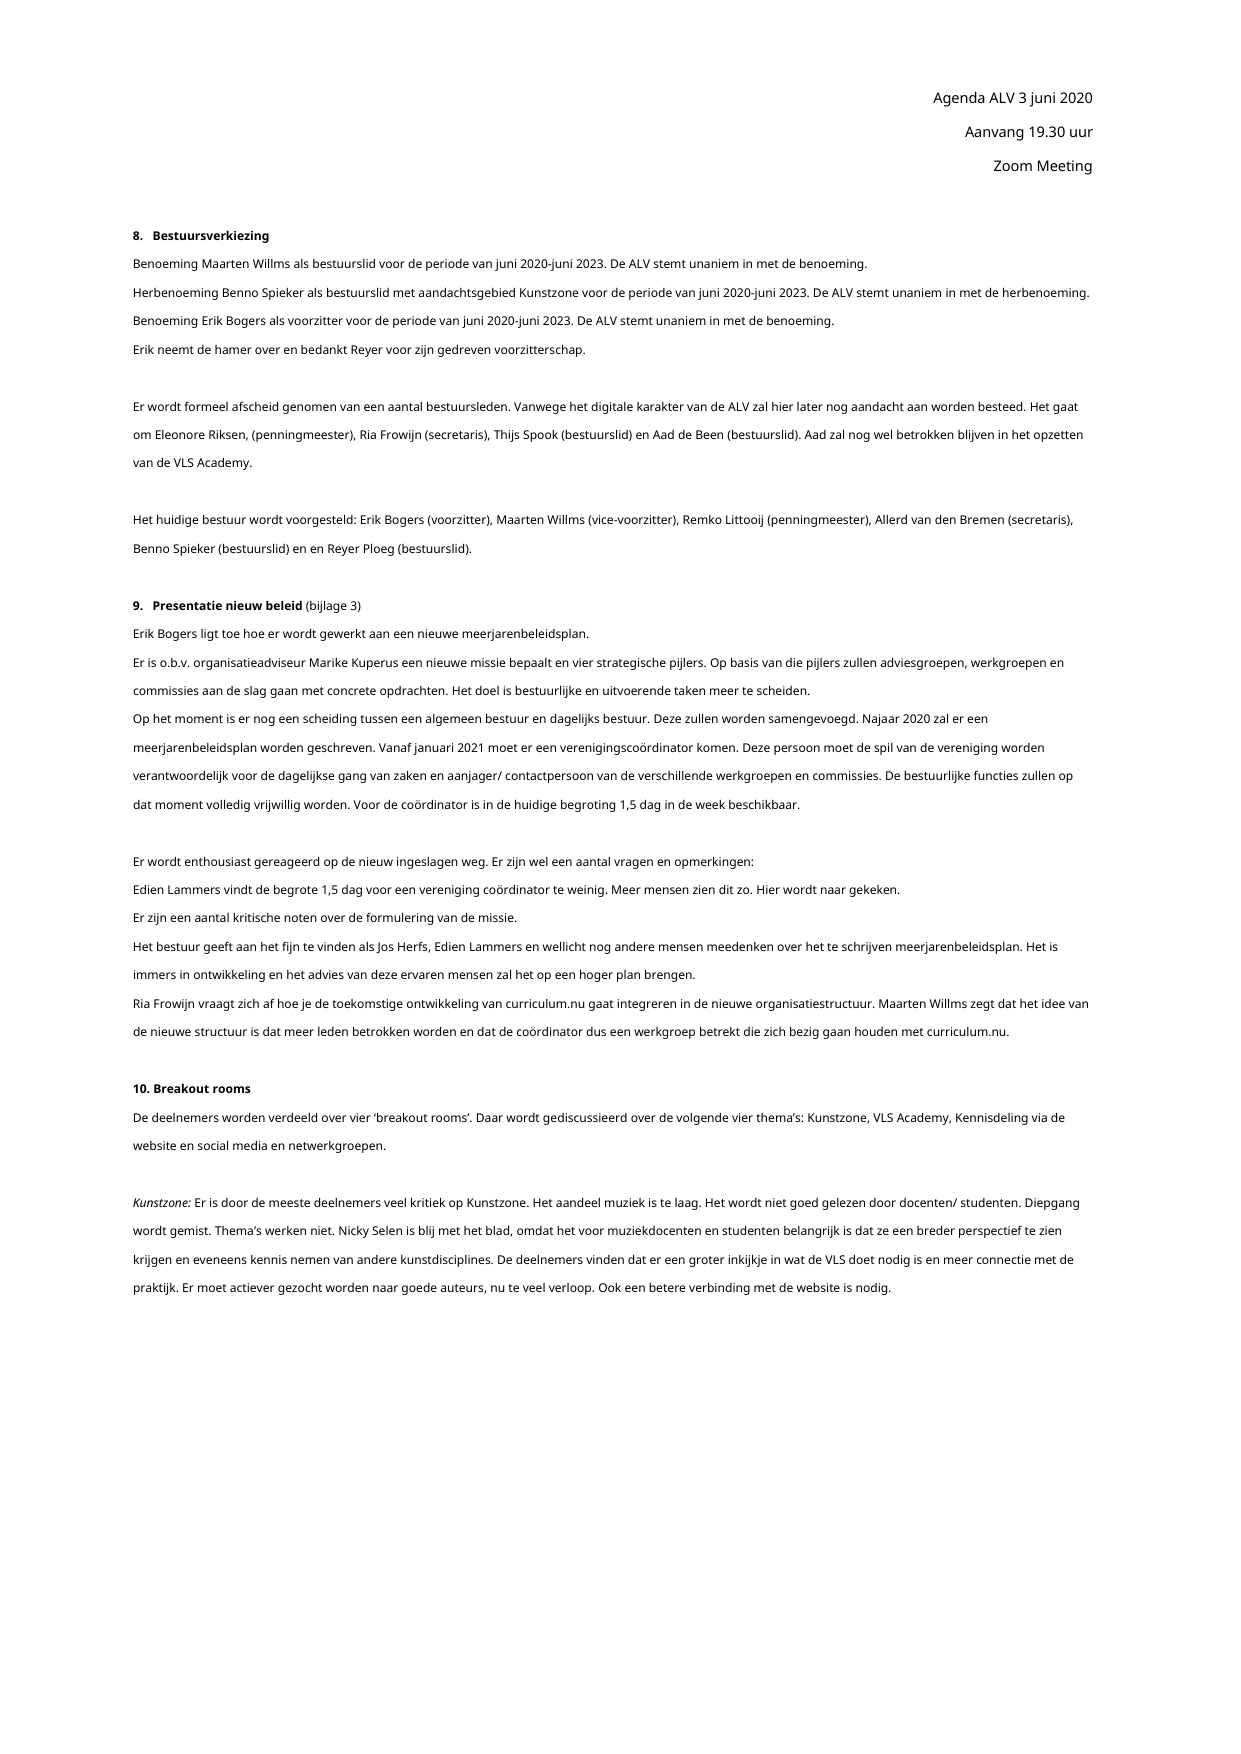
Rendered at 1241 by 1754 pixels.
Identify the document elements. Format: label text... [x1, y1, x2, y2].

text 8. Bestuursverkiezing [133, 216, 1093, 244]
text Benoeming Erik Bogers als voorzitter voor de periode van juni 2020-juni 2023. De ALV stemt unaniem in met de benoeming. [133, 301, 1093, 329]
text Er wordt enthousiast gereageerd op de nieuw ingeslagen weg. Er zijn wel een aantal vragen en opmerkingen: [133, 841, 1093, 870]
text De deelnemers worden verdeeld over vier ‘breakout rooms’. Daar wordt gediscussieerd over de volgende vier thema’s: Kunstzone, VLS Academy, Kennisdeling via de website en social media en netwerkgroepen. [133, 1097, 1093, 1154]
text Ria Frowijn vraagt zich af hoe je de toekomstige ontwikkeling van curriculum.nu gaat integreren in de nieuwe organisatiestructuur. Maarten Willms zegt dat het idee van de nieuwe structuur is dat meer leden betrokken worden en dat de coördinator dus een werkgroep betrekt die zich bezig gaan houden met curriculum.nu. [133, 983, 1093, 1040]
text Benoeming Maarten Willms als bestuurslid voor de periode van juni 2020-juni 2023. De ALV stemt unaniem in met de benoeming. [133, 244, 1093, 272]
text Het huidige bestuur wordt voorgesteld: Erik Bogers (voorzitter), Maarten Willms (vice-voorzitter), Remko Littooij (penningmeester), Allerd van den Bremen (secretaris), Benno Spieker (bestuurslid) en en Reyer Ploeg (bestuurslid). [133, 500, 1093, 557]
text Herbenoeming Benno Spieker als bestuurslid met aandachtsgebied Kunstzone voor de periode van juni 2020-juni 2023. De ALV stemt unaniem in met de herbenoeming. [133, 272, 1093, 301]
text Er wordt formeel afscheid genomen van een aantal bestuursleden. Vanwege het digitale karakter van de ALV zal hier later nog aandacht aan worden besteed. Het gaat om Eleonore Riksen, (penningmeester), Ria Frowijn (secretaris), Thijs Spook (bestuurslid) en Aad de Been (bestuurslid). Aad zal nog wel betrokken blijven in het opzetten van de VLS Academy. [133, 386, 1093, 472]
text 9. Presentatie nieuw beleid (bijlage 3) [133, 585, 1093, 614]
text Edien Lammers vindt de begrote 1,5 dag voor een vereniging coördinator te weinig. Meer mensen zien dit zo. Hier wordt naar gekeken. [133, 870, 1093, 898]
text 10. Breakout rooms [133, 1069, 1093, 1097]
text Kunstzone: Er is door de meeste deelnemers veel kritiek op Kunstzone. Het aandeel muziek is te laag. Het wordt niet goed gelezen door docenten/ studenten. Diepgang wordt gemist. Thema’s werken niet. Nicky Selen is blij met het blad, omdat het voor muziekdocenten en studenten belangrijk is dat ze een breder perspectief te zien krijgen en eveneens kennis nemen van andere kunstdisciplines. De deelnemers vinden dat er een groter inkijkje in wat de VLS doet nodig is en meer connectie met de praktijk. Er moet actiever gezocht worden naar goede auteurs, nu te veel verloop. Ook een betere verbinding met de website is nodig. [133, 1182, 1093, 1296]
text Op het moment is er nog een scheiding tussen een algemeen bestuur en dagelijks bestuur. Deze zullen worden samengevoegd. Najaar 2020 zal er een meerjarenbeleidsplan worden geschreven. Vanaf januari 2021 moet er een verenigingscoördinator komen. Deze persoon moet de spil van de vereniging worden verantwoordelijk voor de dagelijkse gang van zaken en aanjager/ contactpersoon van de verschillende werkgroepen en commissies. De bestuurlijke functies zullen op dat moment volledig vrijwillig worden. Voor de coördinator is in de huidige begroting 1,5 dag in de week beschikbaar. [133, 699, 1093, 813]
text Erik neemt de hamer over en bedankt Reyer voor zijn gedreven voorzitterschap. [133, 329, 1093, 358]
text Er zijn een aantal kritische noten over de formulering van de missie. [133, 898, 1093, 927]
text Er is o.b.v. organisatieadviseur Marike Kuperus een nieuwe missie bepaalt en vier strategische pijlers. Op basis van die pijlers zullen adviesgroepen, werkgroepen en commissies aan de slag gaan met concrete opdrachten. Het doel is bestuurlijke en uitvoerende taken meer te scheiden. [133, 642, 1093, 699]
text Het bestuur geeft aan het fijn te vinden als Jos Herfs, Edien Lammers en wellicht nog andere mensen meedenken over het te schrijven meerjarenbeleidsplan. Het is immers in ontwikkeling en het advies van deze ervaren mensen zal het op een hoger plan brengen. [133, 927, 1093, 983]
text Erik Bogers ligt toe hoe er wordt gewerkt aan een nieuwe meerjarenbeleidsplan. [133, 614, 1093, 642]
